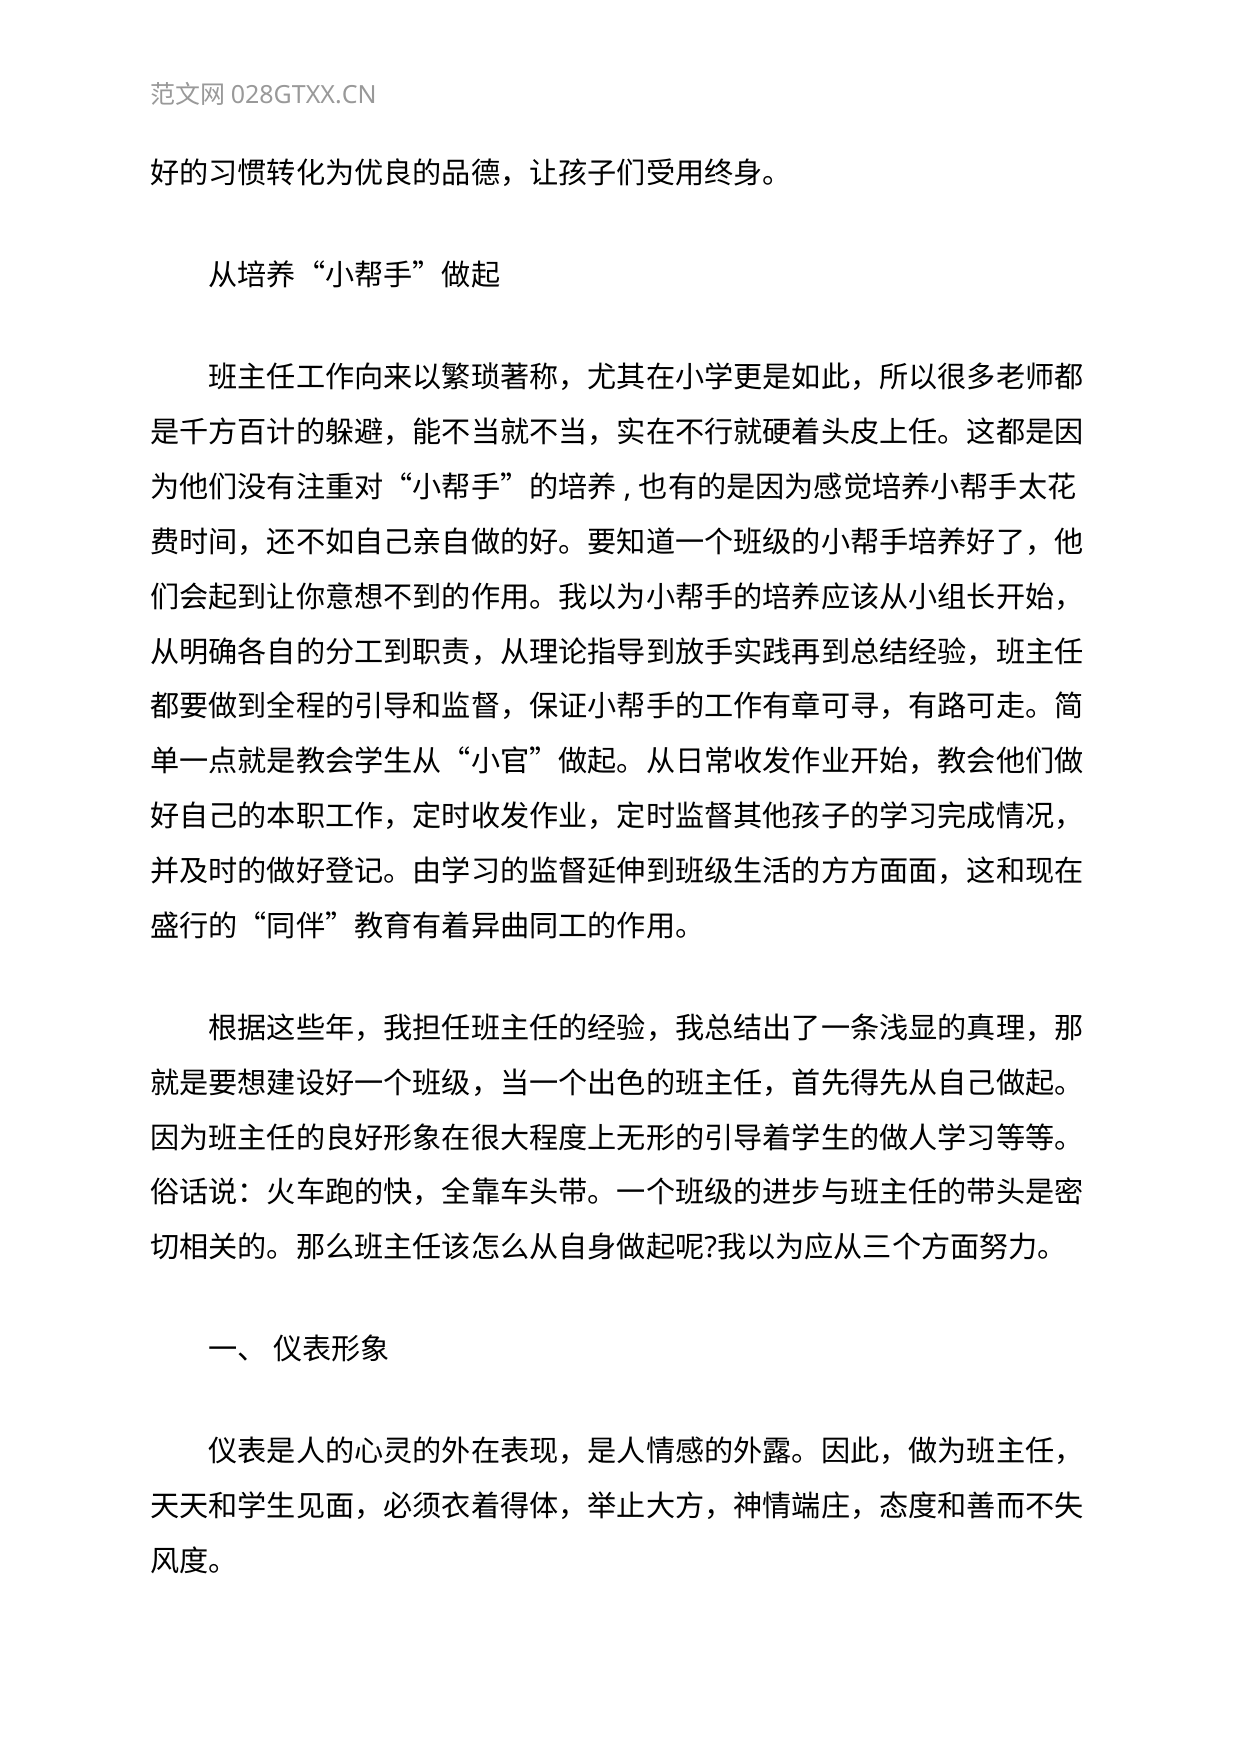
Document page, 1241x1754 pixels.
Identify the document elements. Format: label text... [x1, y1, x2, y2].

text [150, 150, 1090, 192]
text 从培养“小帮手”做起 [150, 252, 1090, 294]
text 仪表是人的心灵的外在表现，是人情感的外露。因此，做为班主任，天天和学生见面，必须衣着得体，举止大方，神情端庄，态度和善而不失风度。 [150, 1428, 1090, 1580]
text 一、 仪表形象 [150, 1326, 1090, 1368]
text 根据这些年，我担任班主任的经验，我总结出了一条浅显的真理，那就是要想建设好一个班级，当一个出色的班主任，首先得先从自己做起。因为班主任的良好形象在很大程度上无形的引导着学生的做人学习等等。俗话说：火车跑的快，全靠车头带。一个班级的进步与班主任的带头是密切相关的。那么班主任该怎么从自身做起呢?我以为应从三个方面努力。 [150, 1004, 1090, 1266]
text 班主任工作向来以繁琐著称，尤其在小学更是如此，所以很多老师都是千方百计的躲避，能不当就不当，实在不行就硬着头皮上任。这都是因为他们没有注重对“小帮手”的培养 , 也有的是因为感觉培养小帮手太花费时间，还不如自己亲自做的好。要知道一个班级的小帮手培养好了，他们会起到让你意想不到的作用。我以为小帮手的培养应该从小组长开始，从明确各自的分工到职责，从理论指导到放手实践再到总结经验，班主任都要做到全程的引导和监督，保证小帮手的工作有章可寻，有路可走。简单一点就是教会学生从“小官”做起。从日常收发作业开始，教会他们做好自己的本职工作，定时收发作业，定时监督其他孩子的学习完成情况，并及时的做好登记。由学习的监督延伸到班级生活的方方面面，这和现在盛行的“同伴”教育有着异曲同工的作用。 [150, 353, 1090, 945]
